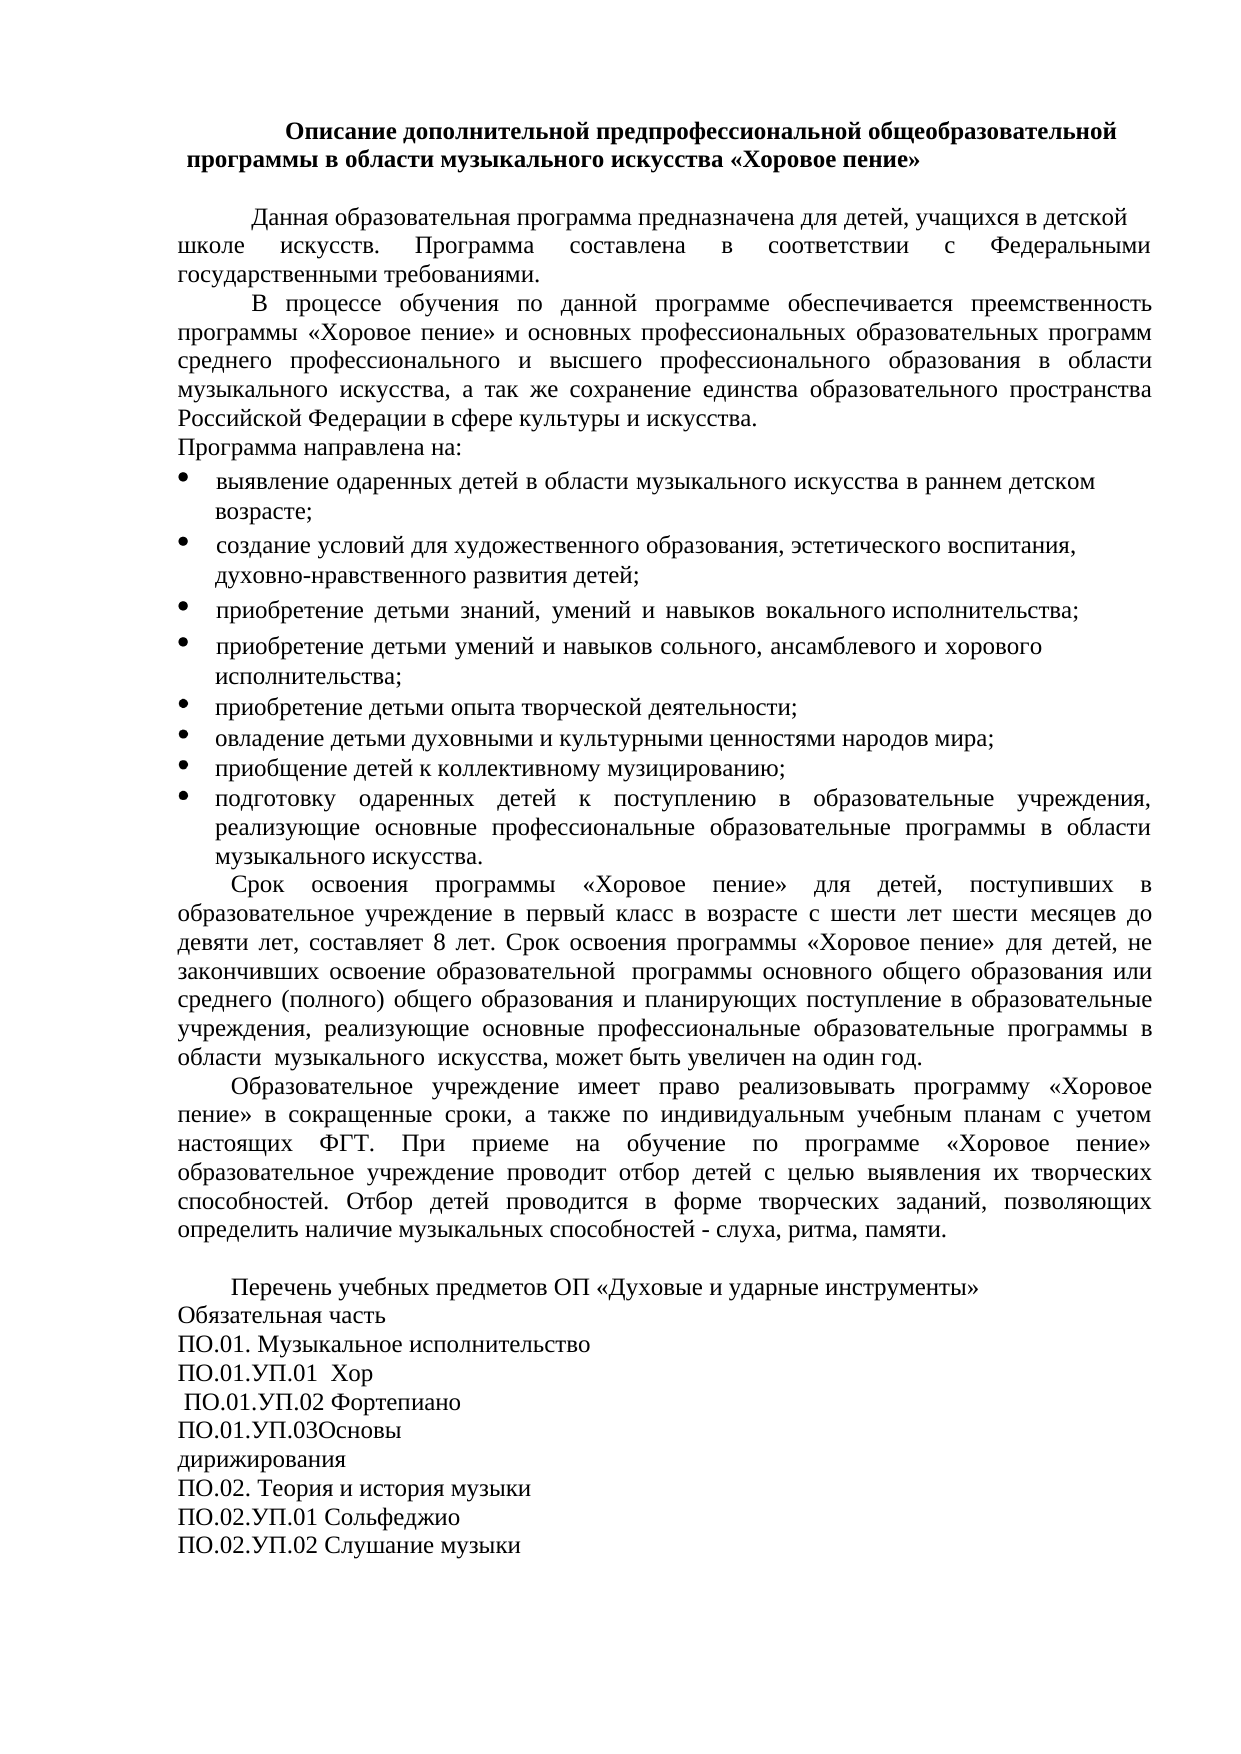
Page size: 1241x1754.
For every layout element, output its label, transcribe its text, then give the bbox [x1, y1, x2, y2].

text приобретение детьми опыта творческой деятельности; [215, 692, 1163, 721]
text В процессе обучения по данной программе обеспечивается преемственность программы «Хоровое пение» и основных профессиональных образовательных программ среднего профессионального и высшего профессионального образования в области музыкального искусства, а так же сохранение единства образовательного пространства Российской Федерации в сфере культуры и искусства. [177, 288, 1152, 432]
text ПО.01.УП.03Основы дирижирования [177, 1416, 533, 1473]
picture [177, 460, 201, 490]
picture [177, 625, 201, 655]
text приобретение детьми знаний, умений и навыков вокального исполнительства; [177, 590, 1151, 626]
text ПО.01.УП.02 Фортепиано [177, 1387, 592, 1416]
text ПО.01. Музыкальное исполнительство ПО.01.УП.01 Хор [177, 1329, 592, 1387]
title Описание дополнительной предпрофессиональной общеобразовательной программы в области музыкального искусства «Хоровое пение» [186, 116, 1163, 173]
text выявление одаренных детей в области музыкального искусства в раннем детском возрасте; [177, 461, 1163, 524]
picture [177, 685, 201, 808]
picture [177, 589, 201, 619]
text овладение детьми духовными и культурными ценностями народов мира; приобщение детей к коллективному музицированию; [215, 723, 996, 782]
text Образовательное учреждение имеет право реализовывать программу «Хоровое пение» в сокращенные сроки, а также по индивидуальным учебным планам с учетом настоящих ФГТ. При приеме на обучение по программе «Хоровое пение» образовательное учреждение проводит отбор детей с целью выявления их творческих способностей. Отбор детей проводится в форме творческих заданий, позволяющих определить наличие музыкальных способностей - слуха, ритма, памяти. [177, 1071, 1152, 1243]
text Программа направлена на: [177, 432, 1163, 460]
text Данная образовательная программа предназначена для детей, учащихся в детской школе искусств. Программа составлена в соответствии с Федеральными государственными требованиями. [177, 202, 1152, 288]
text создание условий для художественного образования, эстетического воспитания, духовно-нравственного развития детей; [177, 526, 1152, 589]
text ПО.02. Теория и история музыки ПО.02.УП.01 Сольфеджио ПО.02.УП.02 Слушание музыки [177, 1473, 533, 1559]
text Срок освоения программы «Хоровое пение» для детей, поступивших в образовательное учреждение в первый класс в возрасте с шести лет шести месяцев до девяти лет, составляет 8 лет. Срок освоения программы «Хоровое пение» для детей, не закончивших освоение образовательной программы основного общего образования или среднего (полного) общего образования и планирующих поступление в образовательные учреждения, реализующие основные профессиональные образовательные программы в области музыкального искусства, может быть увеличен на один год. [177, 869, 1152, 1071]
text подготовку одаренных детей к поступлению в образовательные учреждения, реализующие основные профессиональные образовательные программы в области музыкального искусства. [215, 783, 1151, 869]
text Перечень учебных предметов ОП «Духовые и ударные инструменты» Обязательная часть [177, 1272, 981, 1329]
picture [177, 524, 201, 554]
text приобретение детьми умений и навыков сольного, ансамблевого и хорового исполнительства; [177, 626, 1152, 690]
